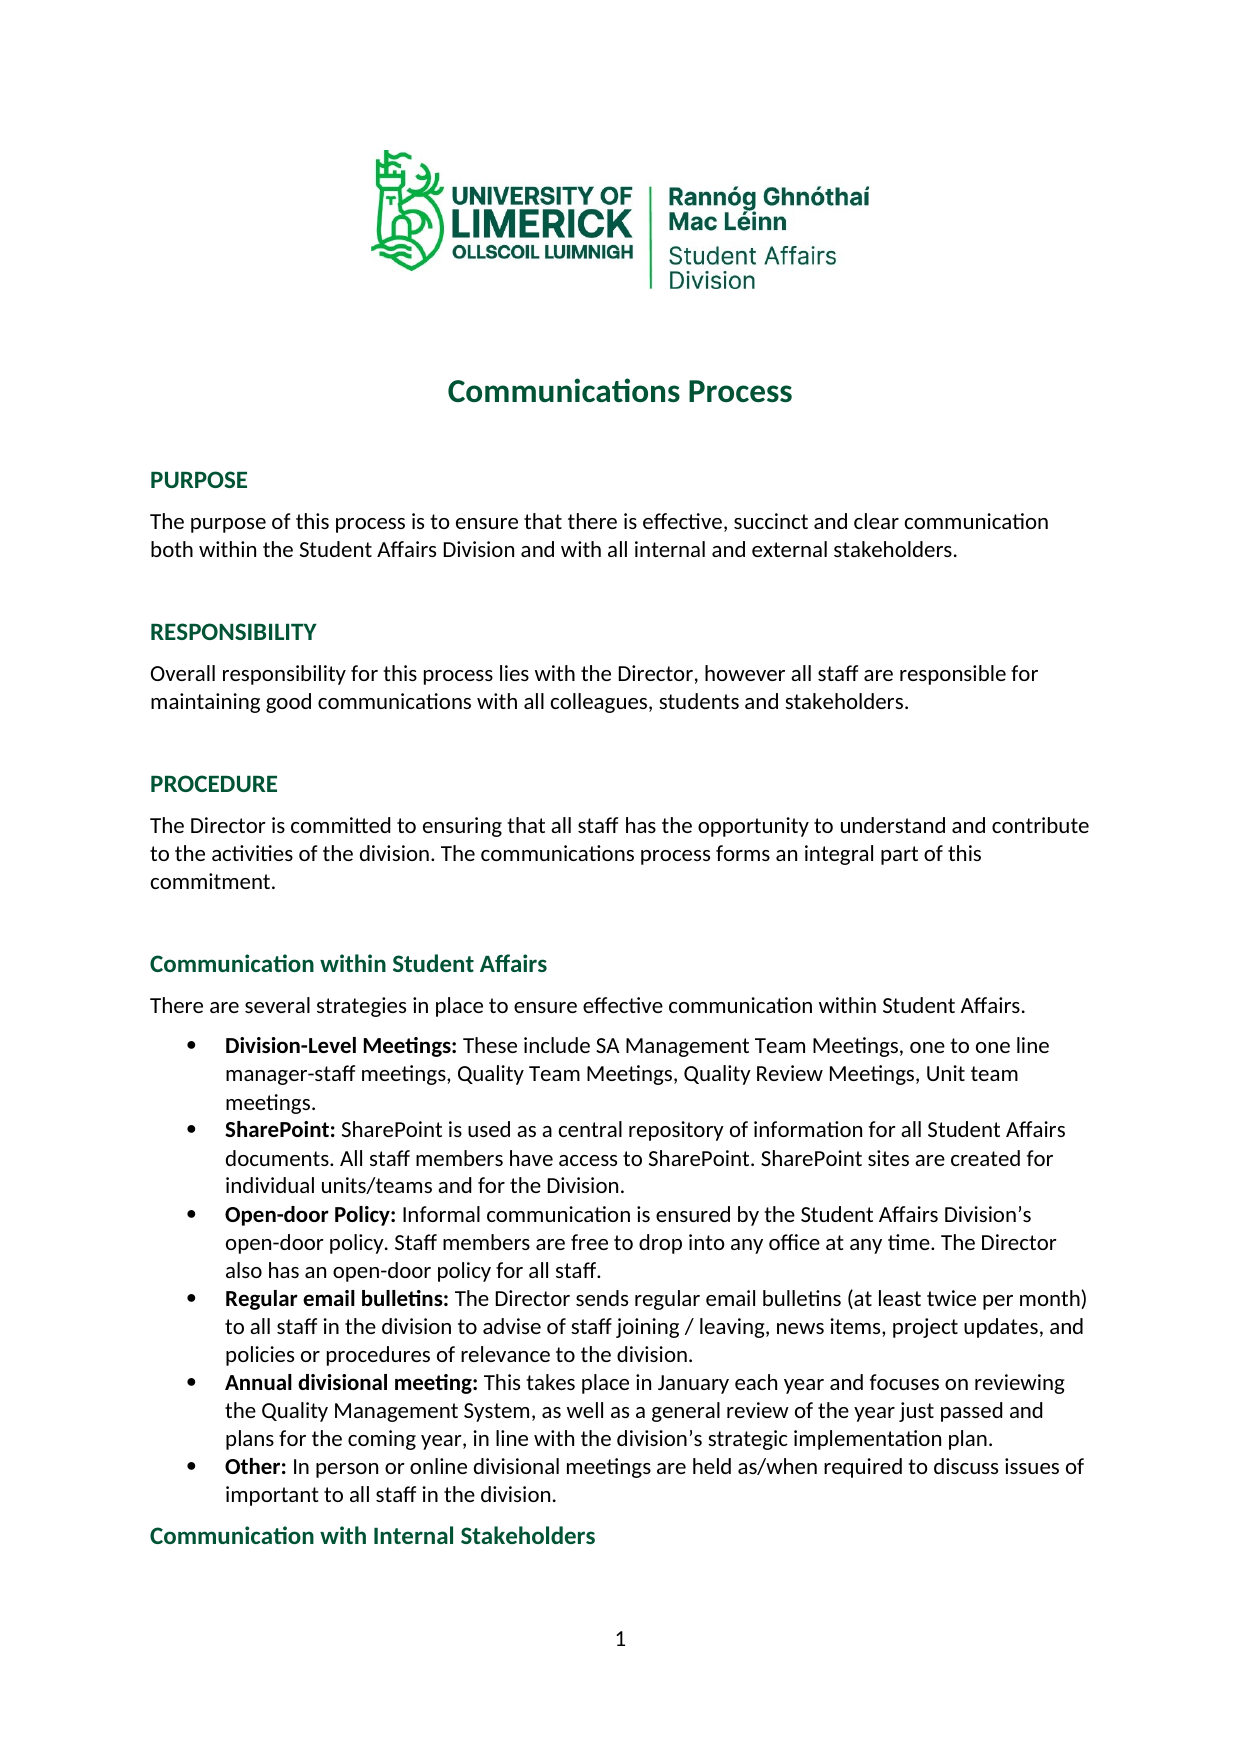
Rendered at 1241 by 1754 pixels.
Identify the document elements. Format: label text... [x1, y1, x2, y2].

subtitle PURPOSE [150, 464, 1090, 494]
text Communications Process [150, 370, 1090, 411]
list Other: In person or online divisional meetings are held as/when required to discuss issues of important to all staff in the division. [187, 1452, 1090, 1508]
text The Director is committed to ensuring that all staff has the opportunity to understand and contribute to the activities of the division. The communications process forms an integral part of this commitment. [150, 811, 1090, 895]
text Communication within Student Affairs [150, 948, 1090, 978]
picture [371, 150, 870, 289]
text The purpose of this process is to ensure that there is effective, succinct and clear communication both within the Student Affairs Division and with all internal and external stakeholders. [150, 507, 1090, 563]
subtitle PROCEDURE [150, 768, 1090, 798]
text Overall responsibility for this process lies with the Director, however all staff are responsible for maintaining good communications with all colleagues, students and stakeholders. [150, 659, 1090, 715]
text There are several strategies in place to ensure effective communication within Student Affairs. [150, 991, 1090, 1019]
list Division-Level Meetings: These include SA Management Team Meetings, one to one line manager-staff meetings, Quality Team Meetings, Quality Review Meetings, Unit team meetings. [187, 1032, 1090, 1116]
list Open-door Policy: Informal communication is ensured by the Student Affairs Division’s open-door policy. Staff members are free to drop into any office at any time. The Director also has an open-door policy for all staff. [187, 1200, 1090, 1284]
text Communication with Internal Stakeholders [150, 1520, 1090, 1551]
list Annual divisional meeting: This takes place in January each year and focuses on reviewing the Quality Management System, as well as a general review of the year just passed and plans for the coming year, in line with the division’s strategic implementation plan. [187, 1368, 1090, 1452]
list Regular email bulletins: The Director sends regular email bulletins (at least twice per month) to all staff in the division to advise of staff joining / leaving, news items, project updates, and policies or procedures of relevance to the division. [187, 1284, 1090, 1368]
list SharePoint: SharePoint is used as a central repository of information for all Student Affairs documents. All staff members have access to SharePoint. SharePoint sites are created for individual units/teams and for the Division. [187, 1116, 1090, 1200]
subtitle RESPONSIBILITY [150, 616, 1090, 646]
